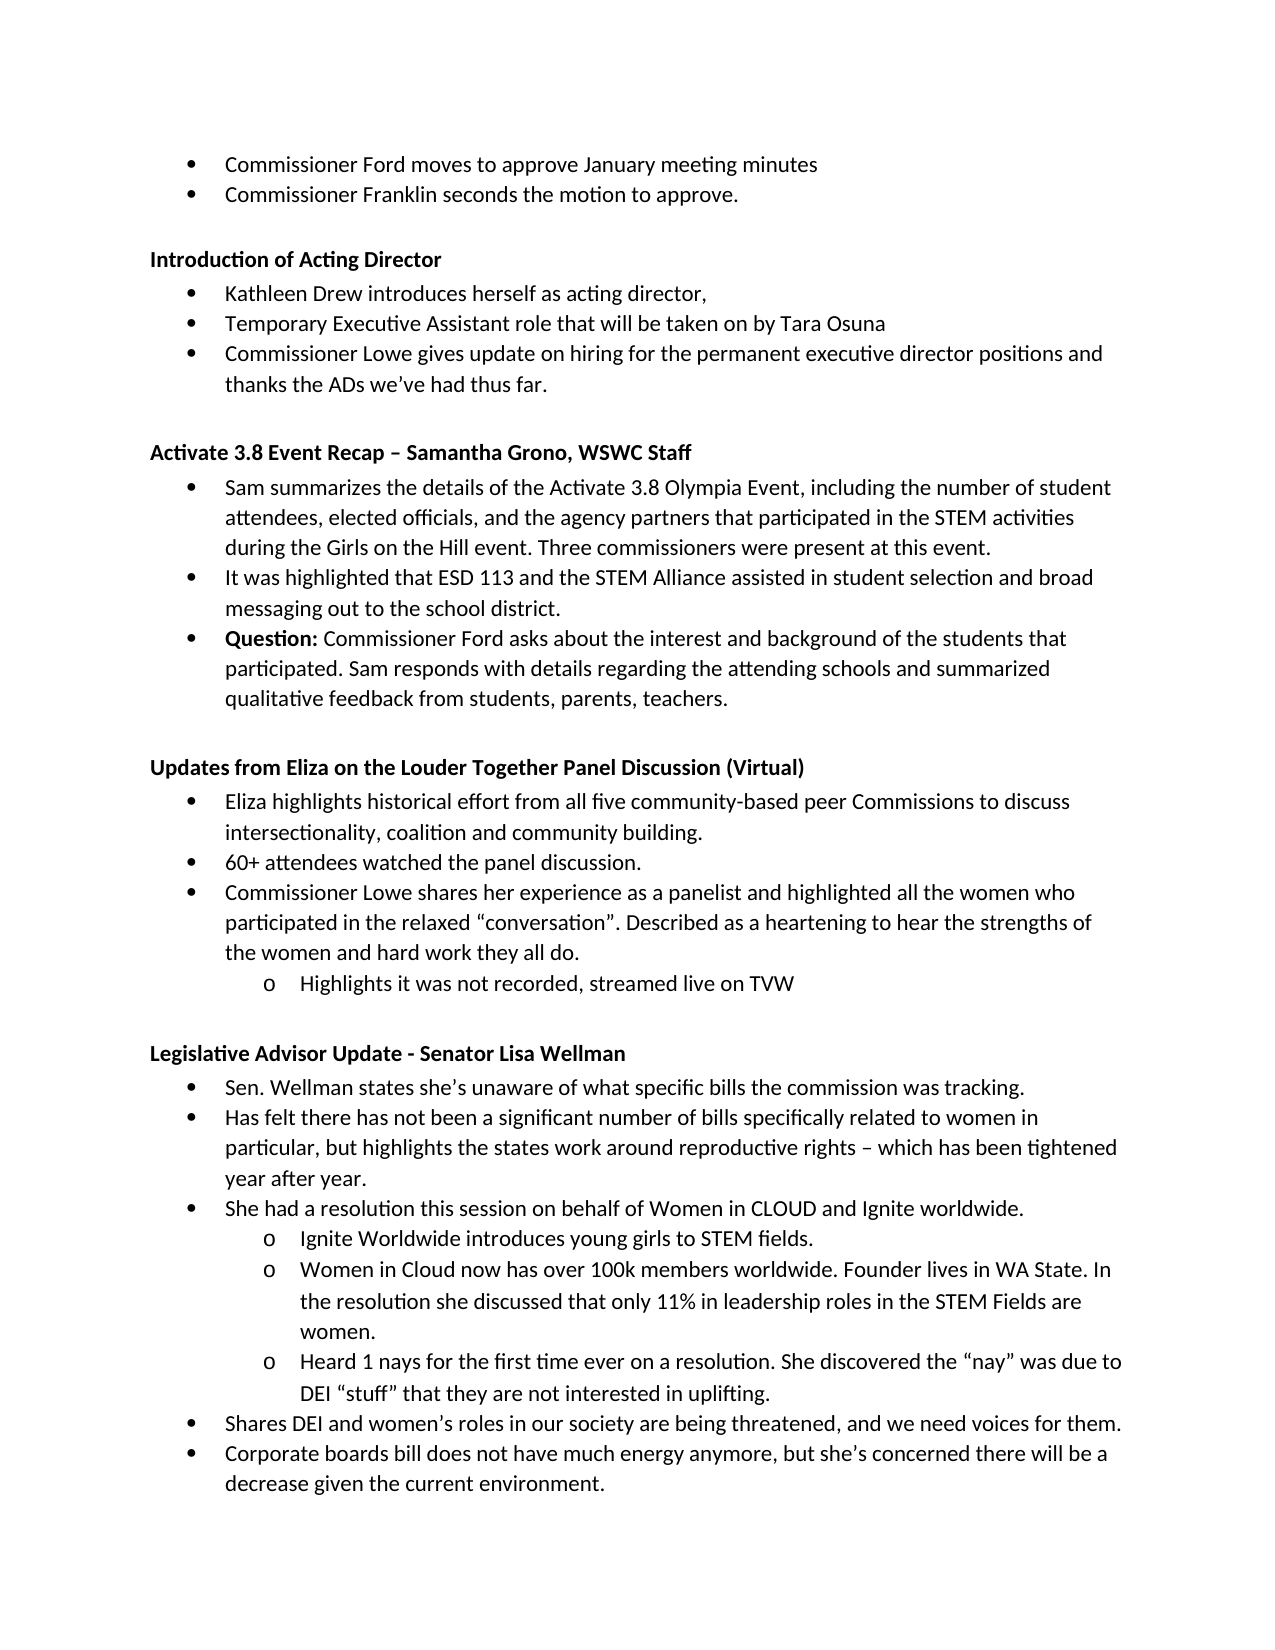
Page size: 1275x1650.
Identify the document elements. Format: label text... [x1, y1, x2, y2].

list She had a resolution this session on behalf of Women in CLOUD and Ignite worldwide. [187, 1194, 1125, 1222]
text Legislative Advisor Update - Senator Lisa Wellman [150, 1039, 1125, 1067]
list Eliza highlights historical effort from all five community-based peer Commissions to discuss intersectionality, coalition and community building. [187, 787, 1125, 846]
list Temporary Executive Assistant role that will be taken on by Tara Osuna [187, 309, 1125, 337]
list Sam summarizes the details of the Activate 3.8 Olympia Event, including the number of student attendees, elected officials, and the agency partners that participated in the STEM activities during the Girls on the Hill event. Three commissioners were present at this event. [187, 473, 1125, 561]
list Sen. Wellman states she’s unaware of what specific bills the commission was tracking. [187, 1073, 1125, 1101]
list Has felt there has not been a significant number of bills specifically related to women in particular, but highlights the states work around reproductive rights – which has been tightened year after year. [187, 1103, 1125, 1192]
list Question: Commissioner Ford asks about the interest and background of the students that participated. Sam responds with details regarding the attending schools and summarized qualitative feedback from students, parents, teachers. [187, 624, 1125, 712]
text Introduction of Acting Director [150, 245, 1125, 273]
list Commissioner Franklin seconds the motion to approve. [187, 180, 1125, 208]
list Commissioner Lowe gives update on hiring for the permanent executive director positions and thanks the ADs we’ve had thus far. [187, 339, 1125, 398]
list Commissioner Ford moves to approve January meeting minutes [187, 150, 1125, 178]
list Ignite Worldwide introduces young girls to STEM fields. [262, 1224, 1125, 1253]
list Shares DEI and women’s roles in our society are being threatened, and we need voices for them. [187, 1409, 1125, 1437]
list Commissioner Lowe shares her experience as a panelist and highlighted all the women who participated in the relaxed “conversation”. Described as a heartening to hear the strengths of the women and hard work they all do. [187, 878, 1125, 967]
list It was highlighted that ESD 113 and the STEM Alliance assisted in student selection and broad messaging out to the school district. [187, 563, 1125, 622]
text Updates from Eliza on the Louder Together Panel Discussion (Virtual) [150, 753, 1125, 781]
list Kathleen Drew introduces herself as acting director, [187, 279, 1125, 307]
list 60+ attendees watched the panel discussion. [187, 848, 1125, 876]
list Women in Cloud now has over 100k members worldwide. Founder lives in WA State. In the resolution she discussed that only 11% in leadership roles in the STEM Fields are women. [262, 1256, 1125, 1345]
list Highlights it was not recorded, streamed live on TVW [262, 969, 1125, 998]
list Corporate boards bill does not have much energy anymore, but she’s concerned there will be a decrease given the current environment. [187, 1439, 1125, 1497]
text Activate 3.8 Event Recap – Samantha Grono, WSWC Staff [150, 438, 1125, 467]
list Heard 1 nays for the first time ever on a resolution. She discovered the “nay” was due to DEI “stuff” that they are not interested in uplifting. [262, 1347, 1125, 1407]
